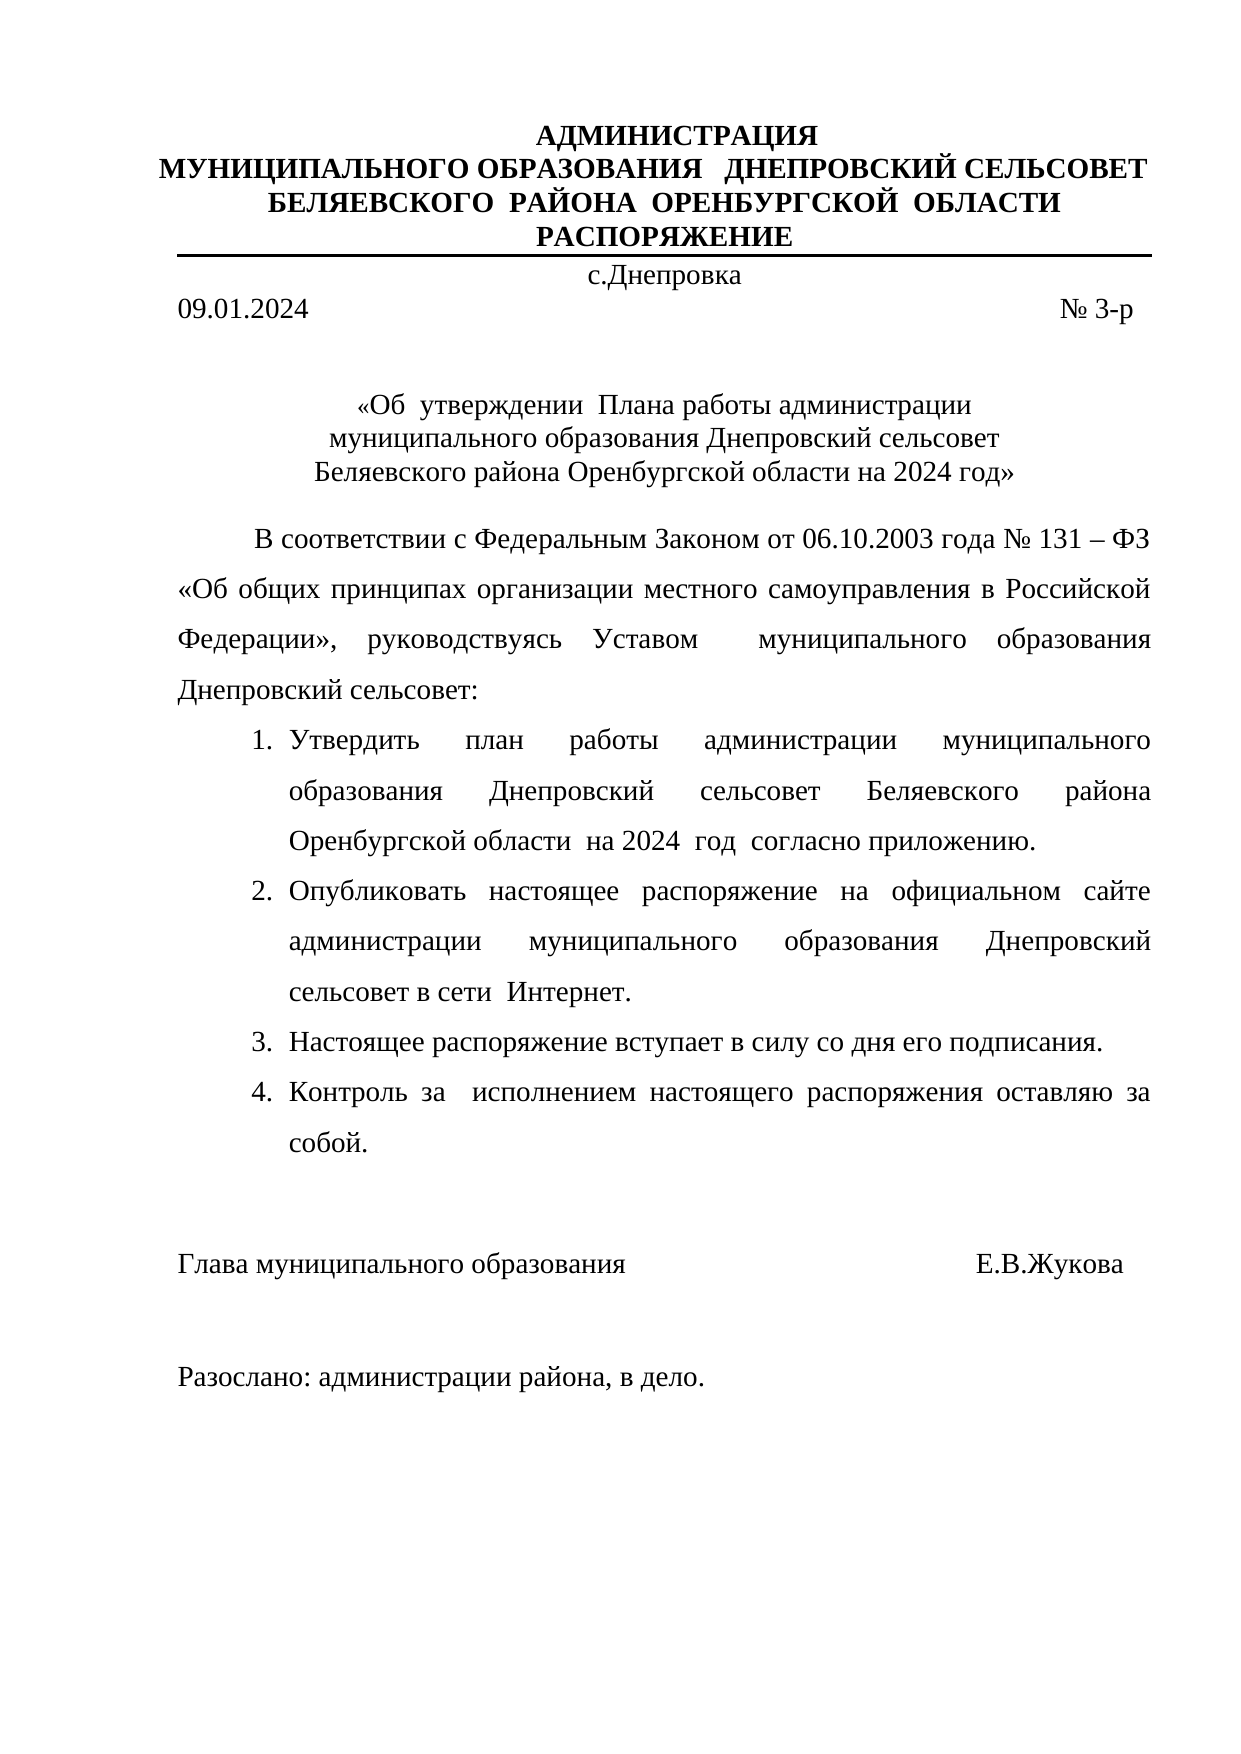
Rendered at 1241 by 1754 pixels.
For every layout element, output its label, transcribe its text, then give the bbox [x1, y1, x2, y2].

list Опубликовать настоящее распоряжение на официальном сайте администрации муниципального образования Днепровский сельсовет в сети Интернет. [251, 873, 1152, 1007]
text БЕЛЯЕВСКОГО РАЙОНА ОРЕНБУРГСКОЙ ОБЛАСТИ [177, 185, 1152, 219]
text Разослано: администрации района, в дело. [177, 1359, 1152, 1392]
list Настоящее распоряжение вступает в силу со дня его подписания. [251, 1024, 1152, 1058]
list Контроль за исполнением настоящего распоряжения оставляю за собой. [251, 1074, 1152, 1158]
text РАСПОРЯЖЕНИЕ [177, 219, 1152, 254]
text Глава муниципального образования Е.В.Жукова [177, 1246, 1152, 1280]
list Утвердить план работы администрации муниципального образования Днепровский сельсовет Беляевского района Оренбургской области на 2024 год согласно приложению. [251, 722, 1152, 856]
text 09.01.2024 № 3-р [177, 291, 1152, 324]
text Беляевского района Оренбургской области на 2024 год» [177, 454, 1152, 487]
text муниципального образования Днепровский сельсовет [177, 420, 1152, 454]
text В соответствии с Федеральным Законом от 06.10.2003 года № 131 – ФЗ «Об общих принципах организации местного самоуправления в Российской Федерации», руководствуясь Уставом муниципального образования Днепровский сельсовет: [177, 521, 1152, 706]
text с.Днепровка [177, 257, 1152, 291]
text АДМИНИСТРАЦИЯ [177, 118, 1152, 152]
text «Об утверждении Плана работы администрации [177, 387, 1152, 420]
text МУНИЦИПАЛЬНОГО ОБРАЗОВАНИЯ ДНЕПРОВСКИЙ СЕЛЬСОВЕТ [158, 152, 1152, 185]
